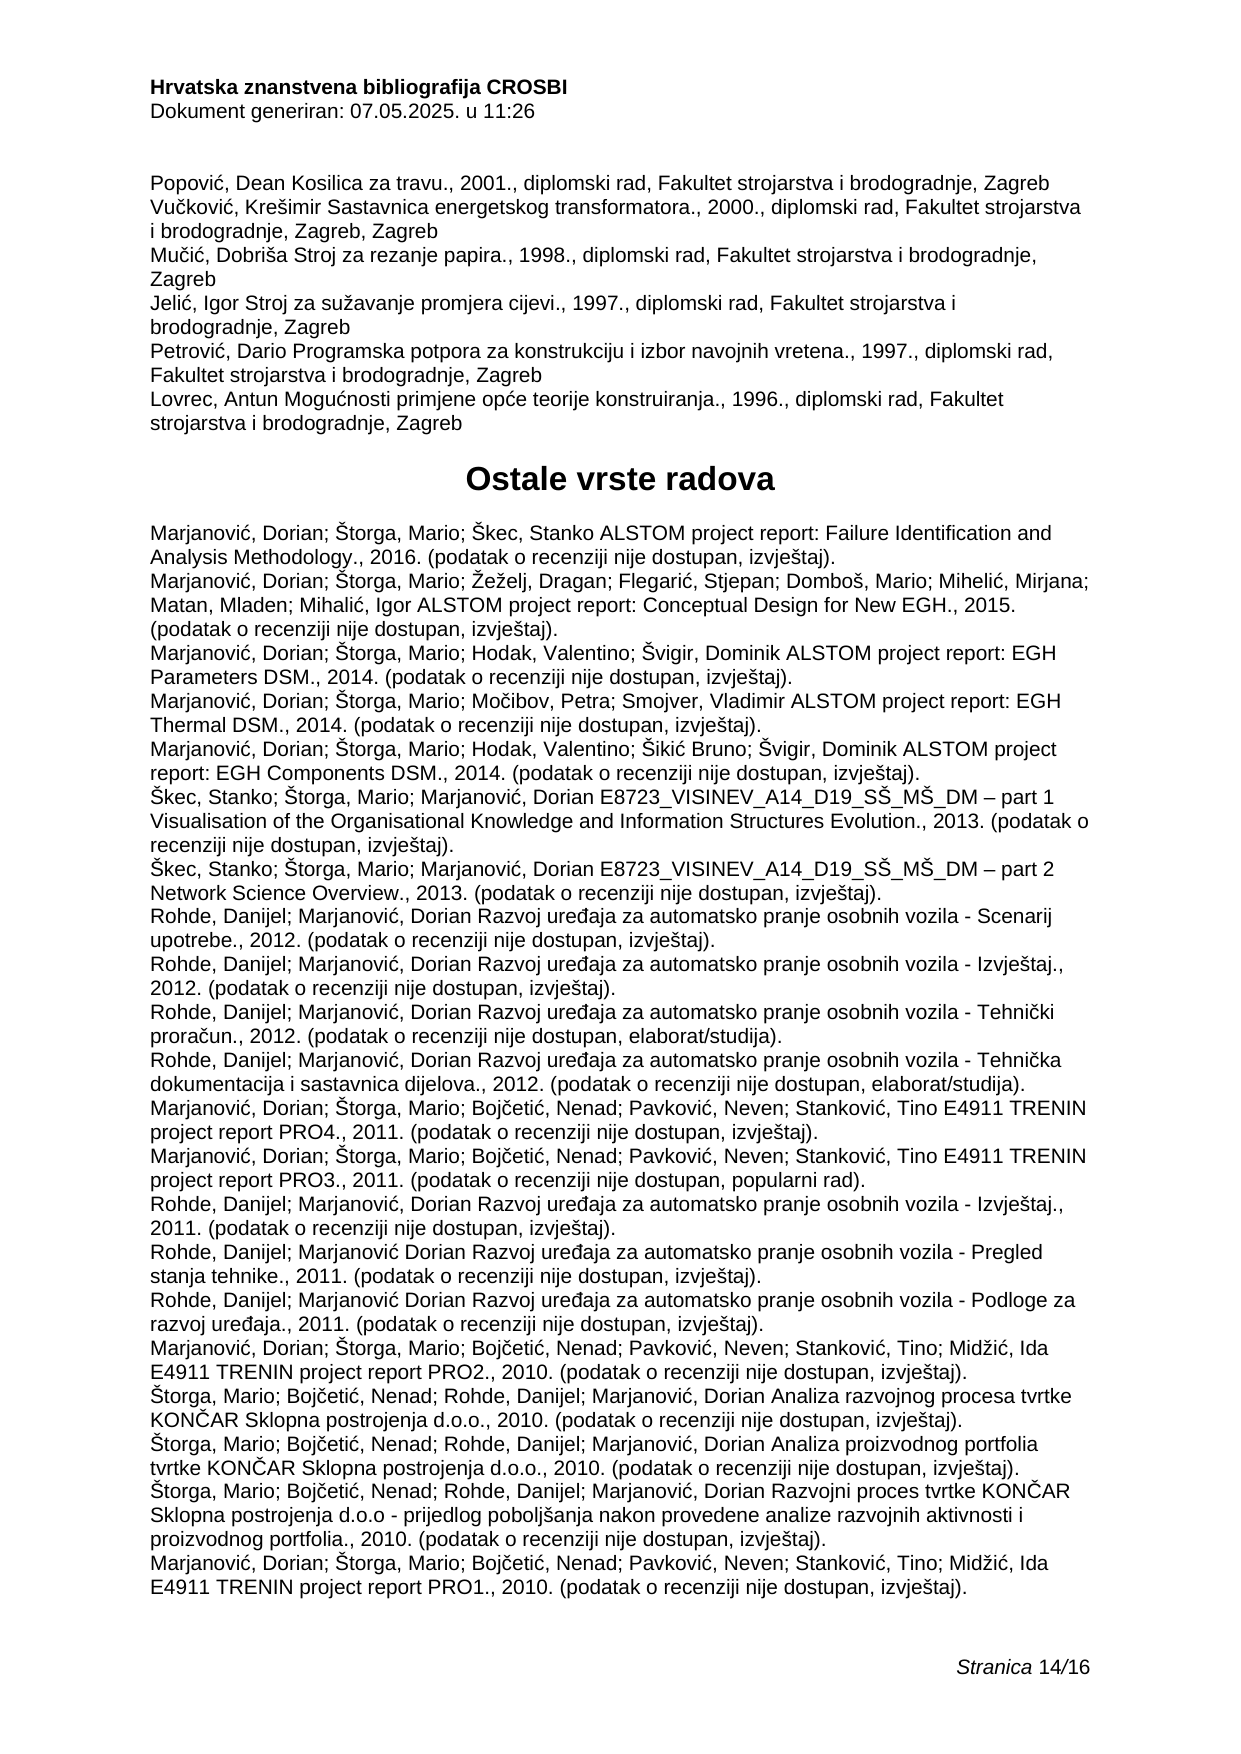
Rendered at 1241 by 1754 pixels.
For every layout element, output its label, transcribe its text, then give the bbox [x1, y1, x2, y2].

text Rohde, Danijel; Marjanović Dorian [150, 1240, 1090, 1288]
text Rohde, Danijel; Marjanović Dorian [150, 1288, 1090, 1336]
text Rohde, Danijel; Marjanović, Dorian [150, 904, 1090, 952]
text Rohde, Danijel; Marjanović, Dorian [150, 1048, 1090, 1096]
text Marjanović, Dorian; Štorga, Mario; Škec, Stanko [150, 521, 1090, 569]
text Marjanović, Dorian; Štorga, Mario; Bojčetić, Nenad; Pavković, Neven; Stanković, Tino; Midžić, Ida [150, 1551, 1090, 1599]
text Rohde, Danijel; Marjanović, Dorian [150, 1000, 1090, 1048]
text Marjanović, Dorian; Štorga, Mario; Bojčetić, Nenad; Pavković, Neven; Stanković, Tino [150, 1144, 1090, 1192]
text Jelić, Igor [150, 291, 1090, 339]
text Lovrec, Antun [150, 387, 1090, 434]
text Štorga, Mario; Bojčetić, Nenad; Rohde, Danijel; Marjanović, Dorian [150, 1383, 1090, 1431]
text Škec, Stanko; Štorga, Mario; Marjanović, Dorian [150, 856, 1090, 904]
subtitle Ostale vrste radova [150, 458, 1090, 497]
text Štorga, Mario; Bojčetić, Nenad; Rohde, Danijel; Marjanović, Dorian [150, 1431, 1090, 1479]
text Popović, Dean [150, 171, 1090, 195]
text Marjanović, Dorian; Štorga, Mario; Bojčetić, Nenad; Pavković, Neven; Stanković, Tino; Midžić, Ida [150, 1336, 1090, 1383]
text Marjanović, Dorian; Štorga, Mario; Močibov, Petra; Smojver, Vladimir [150, 689, 1090, 737]
text Marjanović, Dorian; Štorga, Mario; Hodak, Valentino; Švigir, Dominik [150, 641, 1090, 689]
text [150, 1479, 1090, 1551]
text Marjanović, Dorian; Štorga, Mario; Bojčetić, Nenad; Pavković, Neven; Stanković, Tino [150, 1096, 1090, 1144]
text Marjanović, Dorian; Štorga, Mario; Hodak, Valentino; Šikić Bruno; Švigir, Dominik [150, 737, 1090, 784]
text Rohde, Danijel; Marjanović, Dorian [150, 1192, 1090, 1240]
text Petrović, Dario [150, 339, 1090, 387]
text Rohde, Danijel; Marjanović, Dorian [150, 952, 1090, 1000]
text Škec, Stanko; Štorga, Mario; Marjanović, Dorian [150, 784, 1090, 856]
text Mučić, Dobriša [150, 243, 1090, 291]
text Marjanović, Dorian; Štorga, Mario; Žeželj, Dragan; Flegarić, Stjepan; Domboš, Mario; Mihelić, Mirjana; Matan, Mladen; Mihalić, Igor [150, 569, 1090, 641]
text Vučković, Krešimir [150, 195, 1090, 243]
